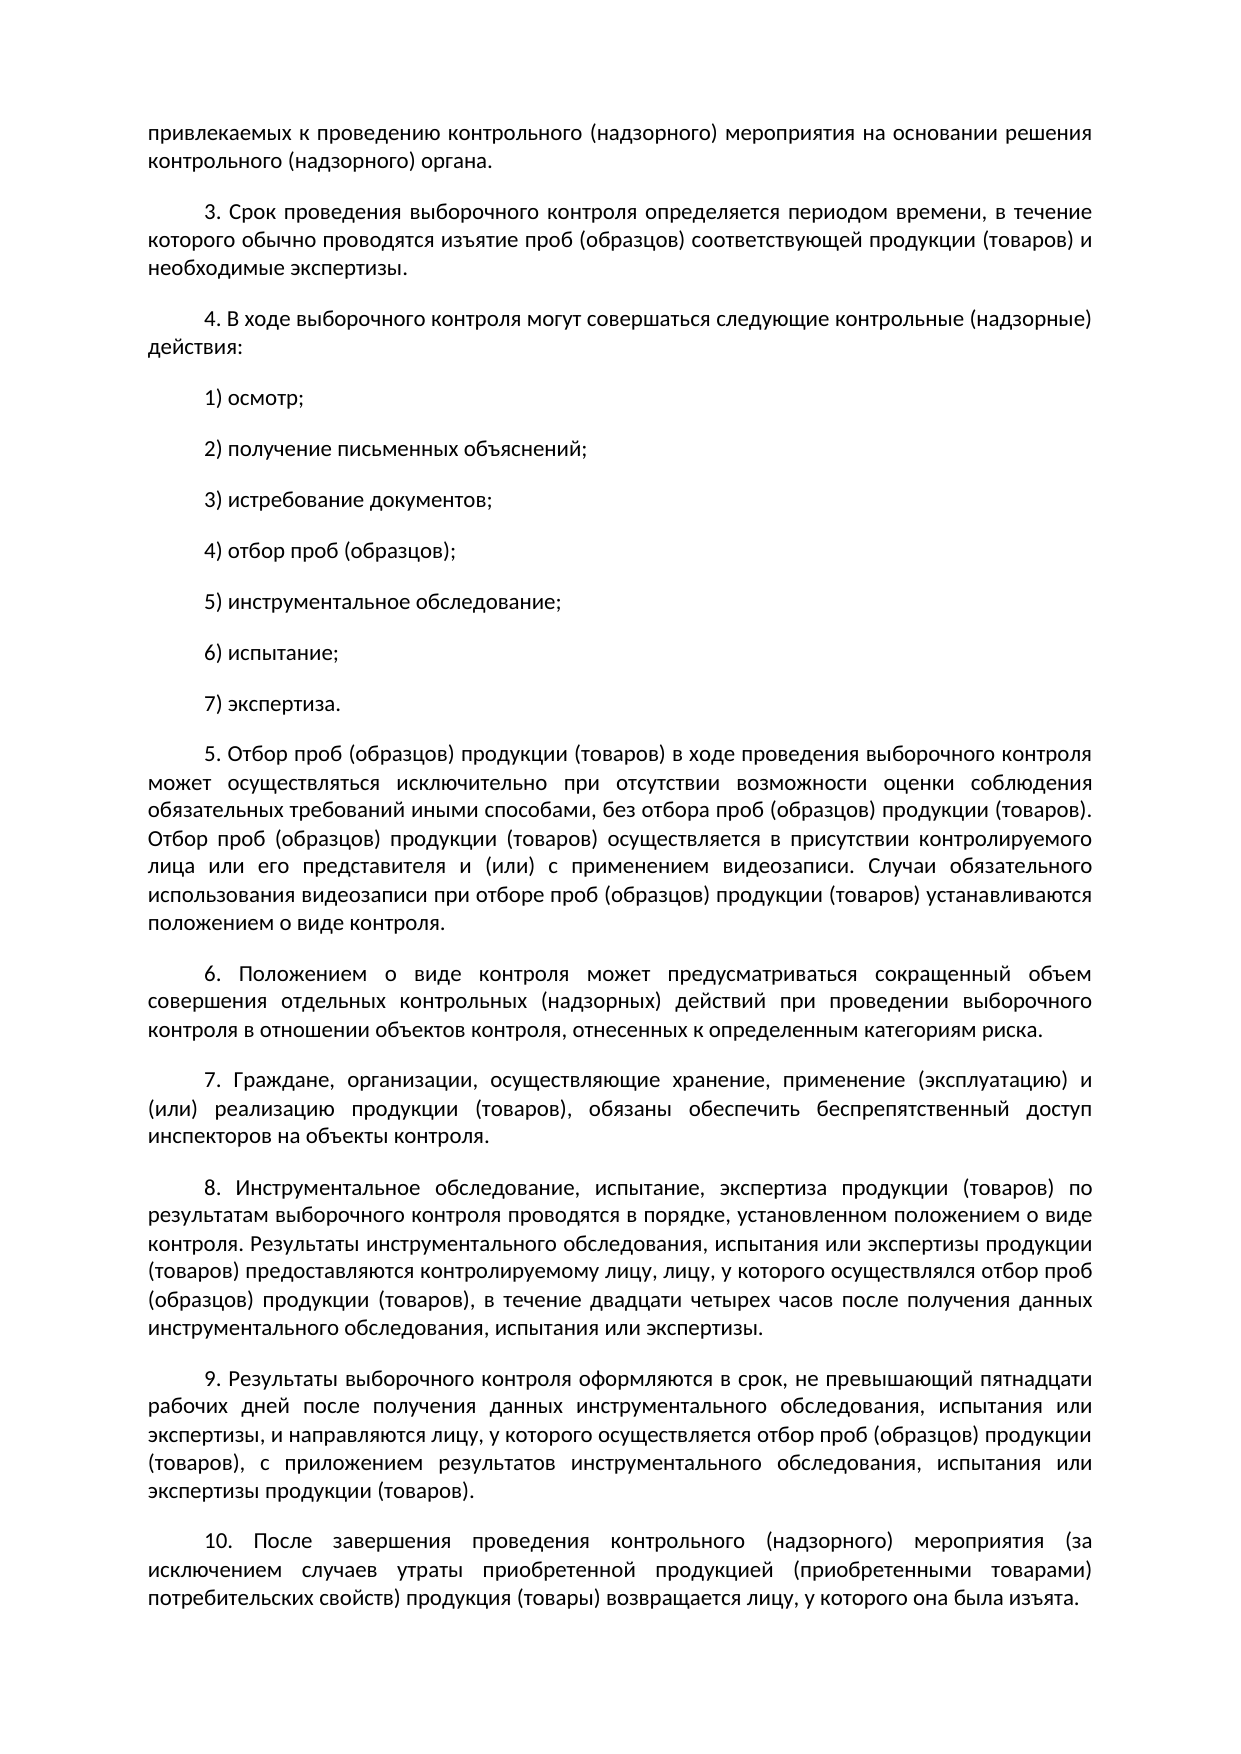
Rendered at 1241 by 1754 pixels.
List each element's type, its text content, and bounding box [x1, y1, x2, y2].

text 4) отбор проб (образцов); [148, 536, 1092, 564]
text 10. После завершения проведения контрольного (надзорного) мероприятия (за исключением случаев утраты приобретенной продукцией (приобретенными товарами) потребительских свойств) продукция (товары) возвращается лицу, у которого она была изъята. [148, 1527, 1092, 1611]
text 1) осмотр; [148, 383, 1092, 411]
text 3. Срок проведения выборочного контроля определяется периодом времени, в течение которого обычно проводятся изъятие проб (образцов) соответствующей продукции (товаров) и необходимые экспертизы. [148, 197, 1092, 281]
text 6. Положением о виде контроля может предусматриваться сокращенный объем совершения отдельных контрольных (надзорных) действий при проведении выборочного контроля в отношении объектов контроля, отнесенных к определенным категориям риска. [148, 959, 1092, 1043]
text 9. Результаты выборочного контроля оформляются в срок, не превышающий пятнадцати рабочих дней после получения данных инструментального обследования, испытания или экспертизы, и направляются лицу, у которого осуществляется отбор проб (образцов) продукции (товаров), с приложением результатов инструментального обследования, испытания или экспертизы продукции (товаров). [148, 1364, 1092, 1504]
text 2) получение письменных объяснений; [148, 434, 1092, 462]
text 4. В ходе выборочного контроля могут совершаться следующие контрольные (надзорные) действия: [148, 304, 1092, 360]
text 3) истребование документов; [148, 485, 1092, 513]
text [148, 118, 1092, 174]
text 8. Инструментальное обследование, испытание, экспертиза продукции (товаров) по результатам выборочного контроля проводятся в порядке, установленном положением о виде контроля. Результаты инструментального обследования, испытания или экспертизы продукции (товаров) предоставляются контролируемому лицу, лицу, у которого осуществлялся отбор проб (образцов) продукции (товаров), в течение двадцати четырех часов после получения данных инструментального обследования, испытания или экспертизы. [148, 1173, 1092, 1341]
text 7) экспертиза. [148, 689, 1092, 717]
text 5) инструментальное обследование; [148, 587, 1092, 615]
text 7. Граждане, организации, осуществляющие хранение, применение (эксплуатацию) и (или) реализацию продукции (товаров), обязаны обеспечить беспрепятственный доступ инспекторов на объекты контроля. [148, 1066, 1092, 1150]
text 6) испытание; [148, 638, 1092, 666]
text 5. Отбор проб (образцов) продукции (товаров) в ходе проведения выборочного контроля может осуществляться исключительно при отсутствии возможности оценки соблюдения обязательных требований иными способами, без отбора проб (образцов) продукции (товаров). Отбор проб (образцов) продукции (товаров) осуществляется в присутствии контролируемого лица или его представителя и (или) с применением видеозаписи. Случаи обязательного использования видеозаписи при отборе проб (образцов) продукции (товаров) устанавливаются положением о виде контроля. [148, 739, 1092, 936]
